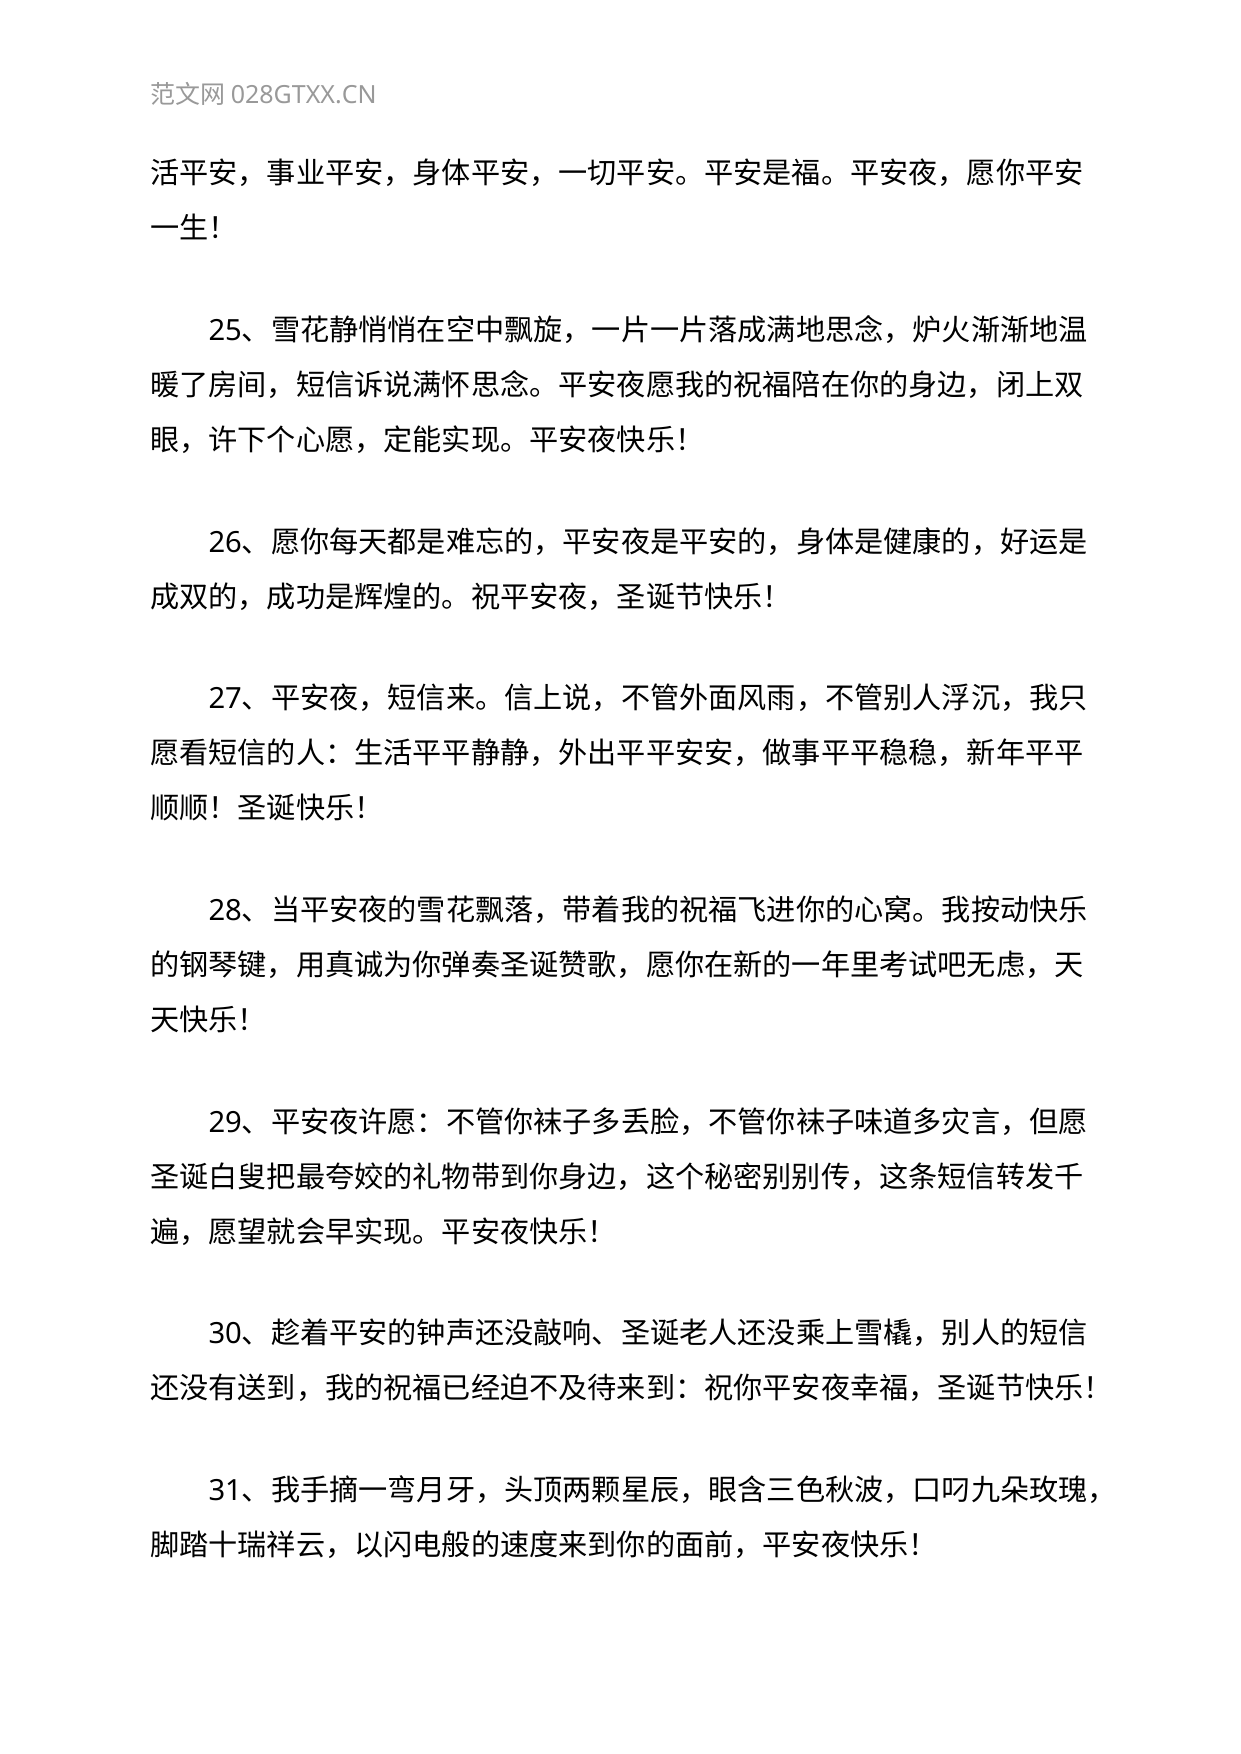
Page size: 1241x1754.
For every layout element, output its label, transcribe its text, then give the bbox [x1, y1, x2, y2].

text 25、雪花静悄悄在空中飘旋，一片一片落成满地思念，炉火渐渐地温暖了房间，短信诉说满怀思念。平安夜愿我的祝福陪在你的身边，闭上双眼，许下个心愿，定能实现。平安夜快乐！ [150, 307, 1090, 459]
text 30、趁着平安的钟声还没敲响、圣诞老人还没乘上雪橇，别人的短信还没有送到，我的祝福已经迫不及待来到：祝你平安夜幸福，圣诞节快乐！ [150, 1310, 1090, 1407]
text 26、愿你每天都是难忘的，平安夜是平安的，身体是健康的，好运是成双的，成功是辉煌的。祝平安夜，圣诞节快乐！ [150, 518, 1090, 616]
text 28、当平安夜的雪花飘落，带着我的祝福飞进你的心窝。我按动快乐的钢琴键，用真诚为你弹奏圣诞赞歌，愿你在新的一年里考试吧无虑，天天快乐！ [150, 887, 1090, 1039]
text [150, 150, 1090, 247]
text 31、我手摘一弯月牙，头顶两颗星辰，眼含三色秋波，口叼九朵玫瑰，脚踏十瑞祥云，以闪电般的速度来到你的面前，平安夜快乐！ [150, 1467, 1090, 1564]
text 27、平安夜，短信来。信上说，不管外面风雨，不管别人浮沉，我只愿看短信的人：生活平平静静，外出平平安安，做事平平稳稳，新年平平顺顺！圣诞快乐！ [150, 675, 1090, 827]
text 29、平安夜许愿：不管你袜子多丢脸，不管你袜子味道多灾言，但愿圣诞白叟把最夸姣的礼物带到你身边，这个秘密别别传，这条短信转发千遍，愿望就会早实现。平安夜快乐！ [150, 1098, 1090, 1251]
